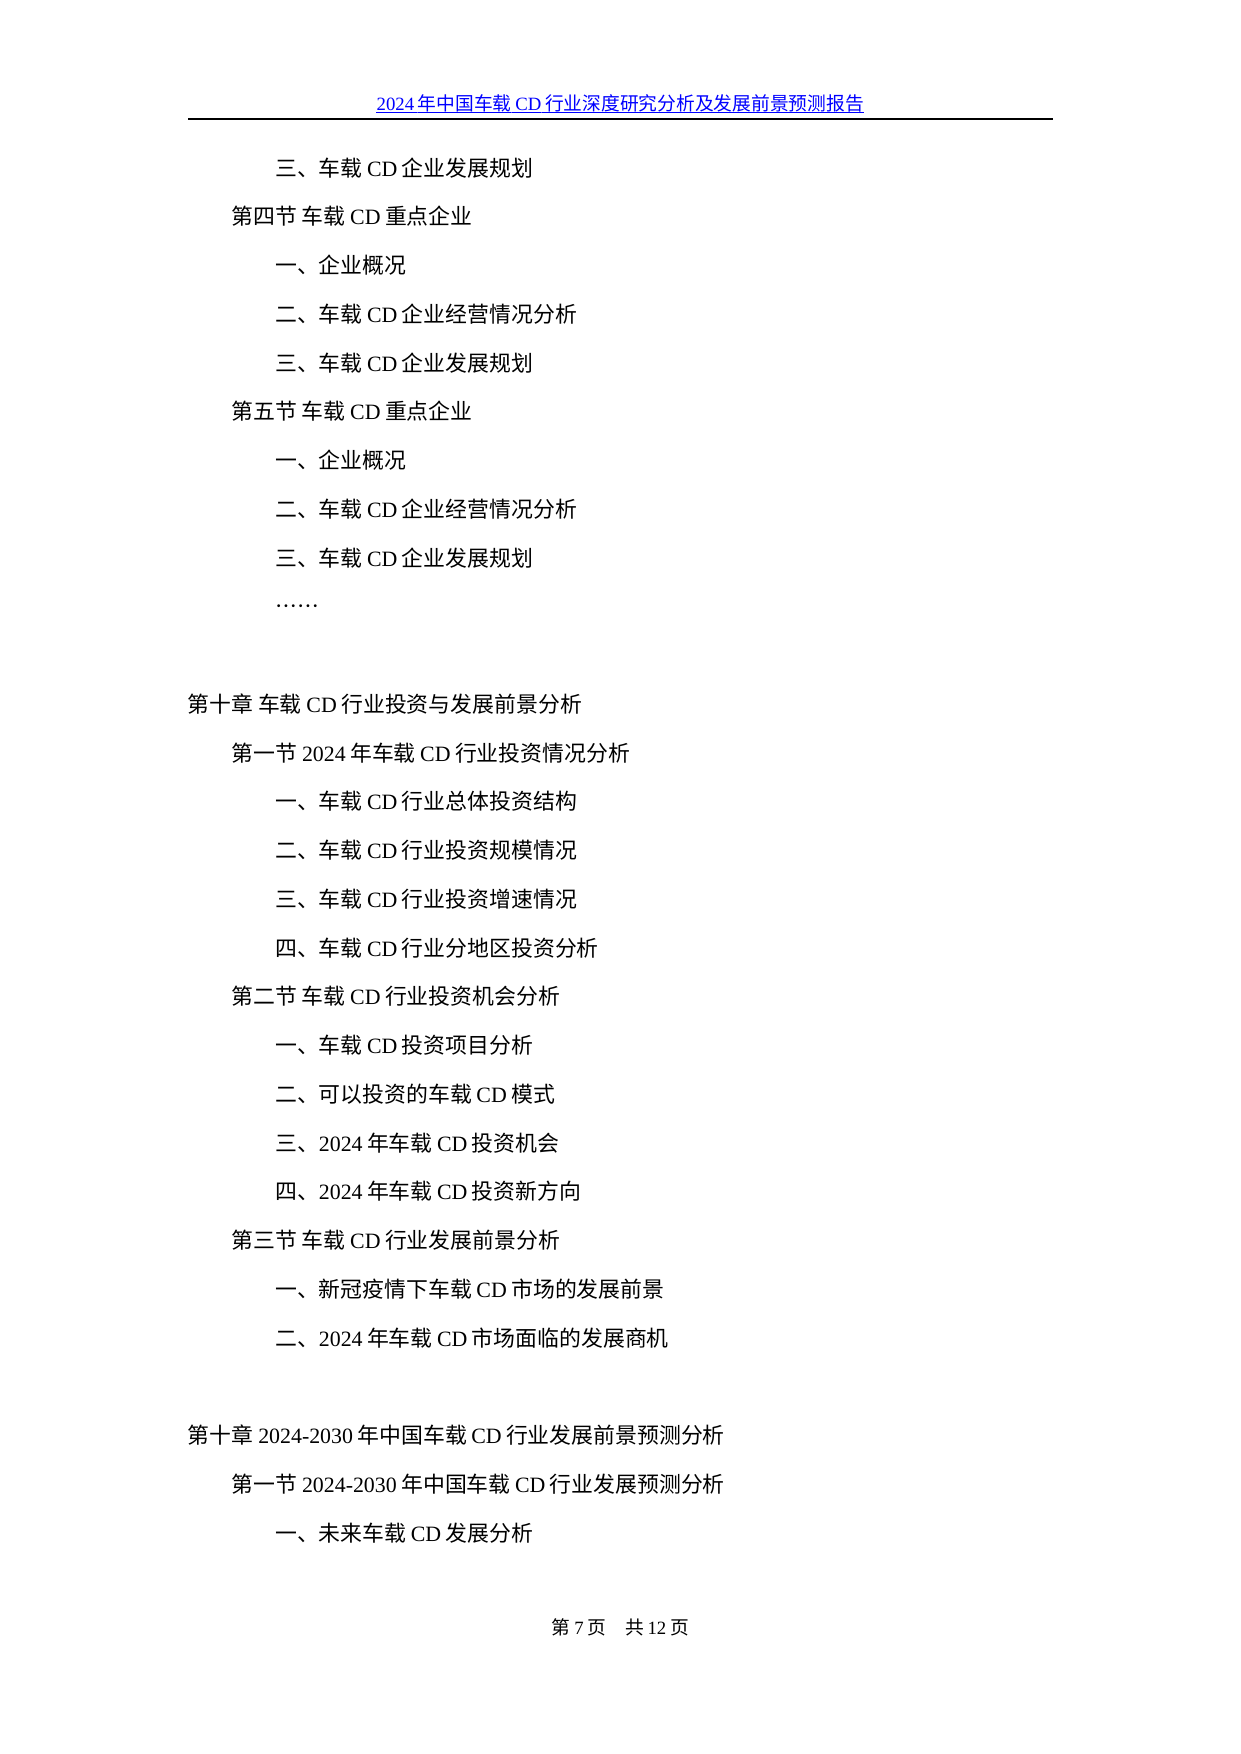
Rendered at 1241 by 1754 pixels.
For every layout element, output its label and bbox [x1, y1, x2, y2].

text [187, 150, 1053, 1548]
